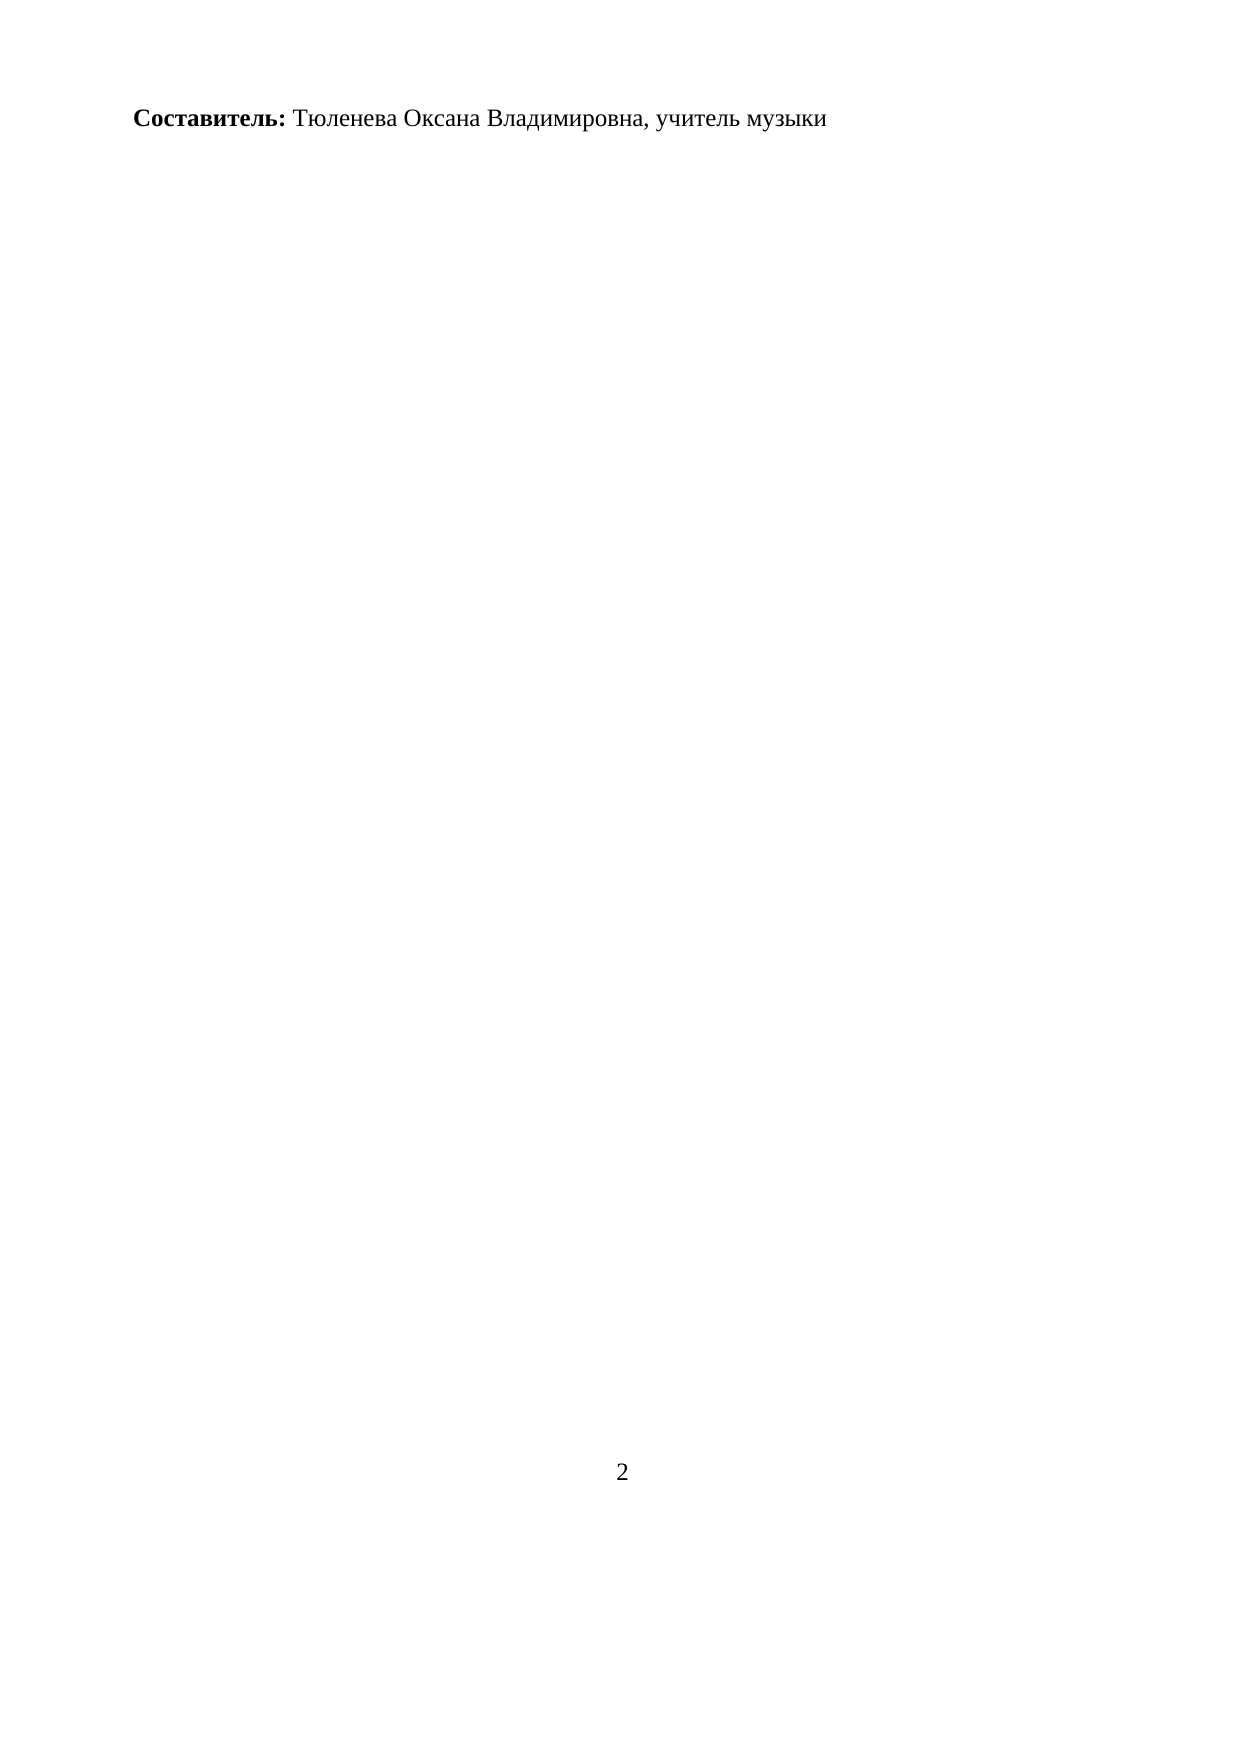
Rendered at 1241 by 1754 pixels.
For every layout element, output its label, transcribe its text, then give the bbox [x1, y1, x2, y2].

text Составитель: Тюленева Оксана Владимировна, учитель музыки [118, 103, 1137, 131]
